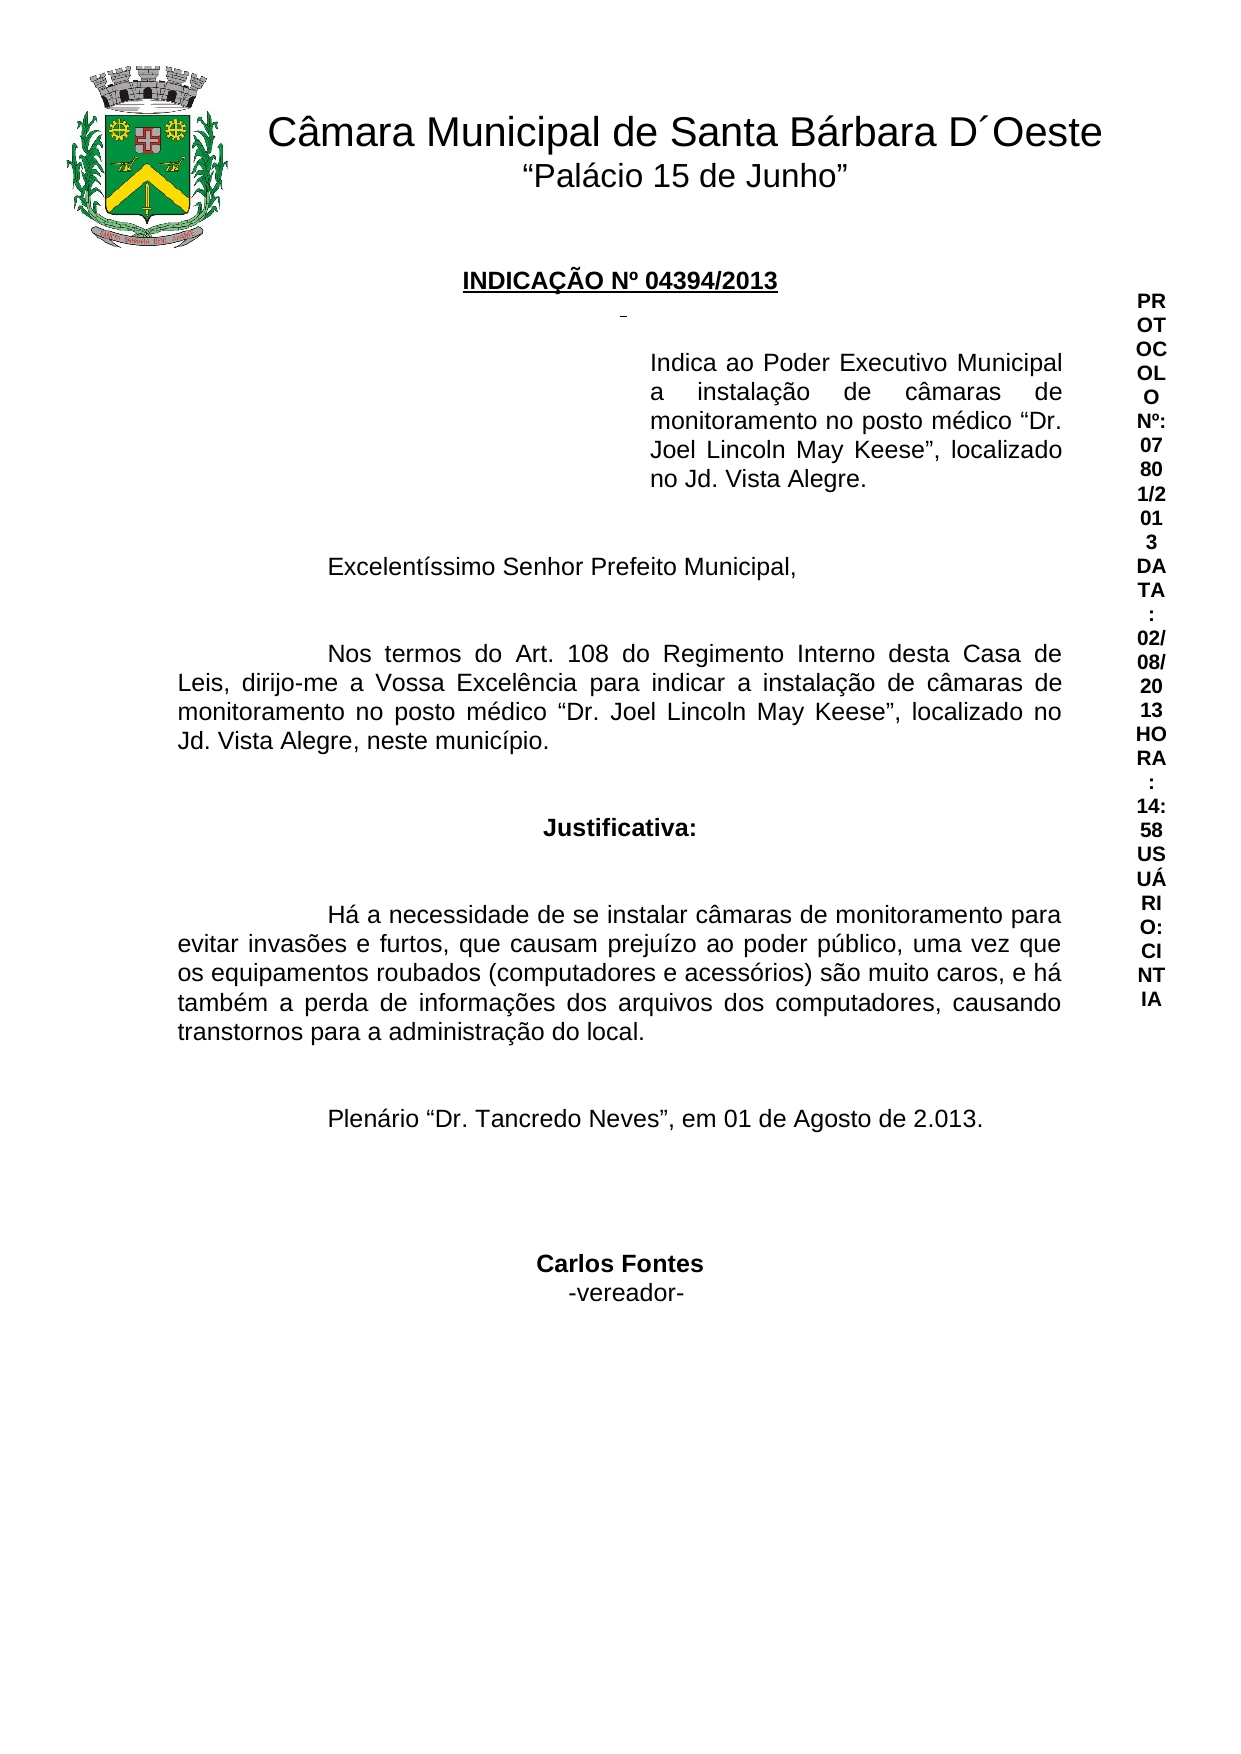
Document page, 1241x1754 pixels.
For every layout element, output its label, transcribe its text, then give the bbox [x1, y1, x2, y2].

text -vereador- [177, 1278, 1063, 1307]
picture [66, 66, 235, 255]
title INDICAÇÃO Nº 04394/2013 [177, 266, 1063, 295]
text Nos termos do Art. 108 do Regimento Interno desta Casa de Leis, dirijo-me a Vossa Excelência para indicar a instalação de câmaras de monitoramento no posto médico “Dr. Joel Lincoln May Keese”, localizado no Jd. Vista Alegre, neste município. [177, 639, 1063, 755]
text Justificativa: [177, 813, 1063, 842]
text Carlos Fontes [177, 1249, 1063, 1278]
text Excelentíssimo Senhor Prefeito Municipal, [177, 551, 1063, 581]
text Há a necessidade de se instalar câmaras de monitoramento para evitar invasões e furtos, que causam prejuízo ao poder público, uma vez que os equipamentos roubados (computadores e acessórios) são muito caros, e há também a perda de informações dos arquivos dos computadores, causando transtornos para a administração do local. [177, 900, 1063, 1046]
text Plenário “Dr. Tancredo Neves”, em 01 de Agosto de 2.013. [177, 1104, 1063, 1133]
text Indica ao Poder Executivo Municipal a instalação de câmaras de monitoramento no posto médico “Dr. Joel Lincoln May Keese”, localizado no Jd. Vista Alegre. [650, 348, 1063, 493]
